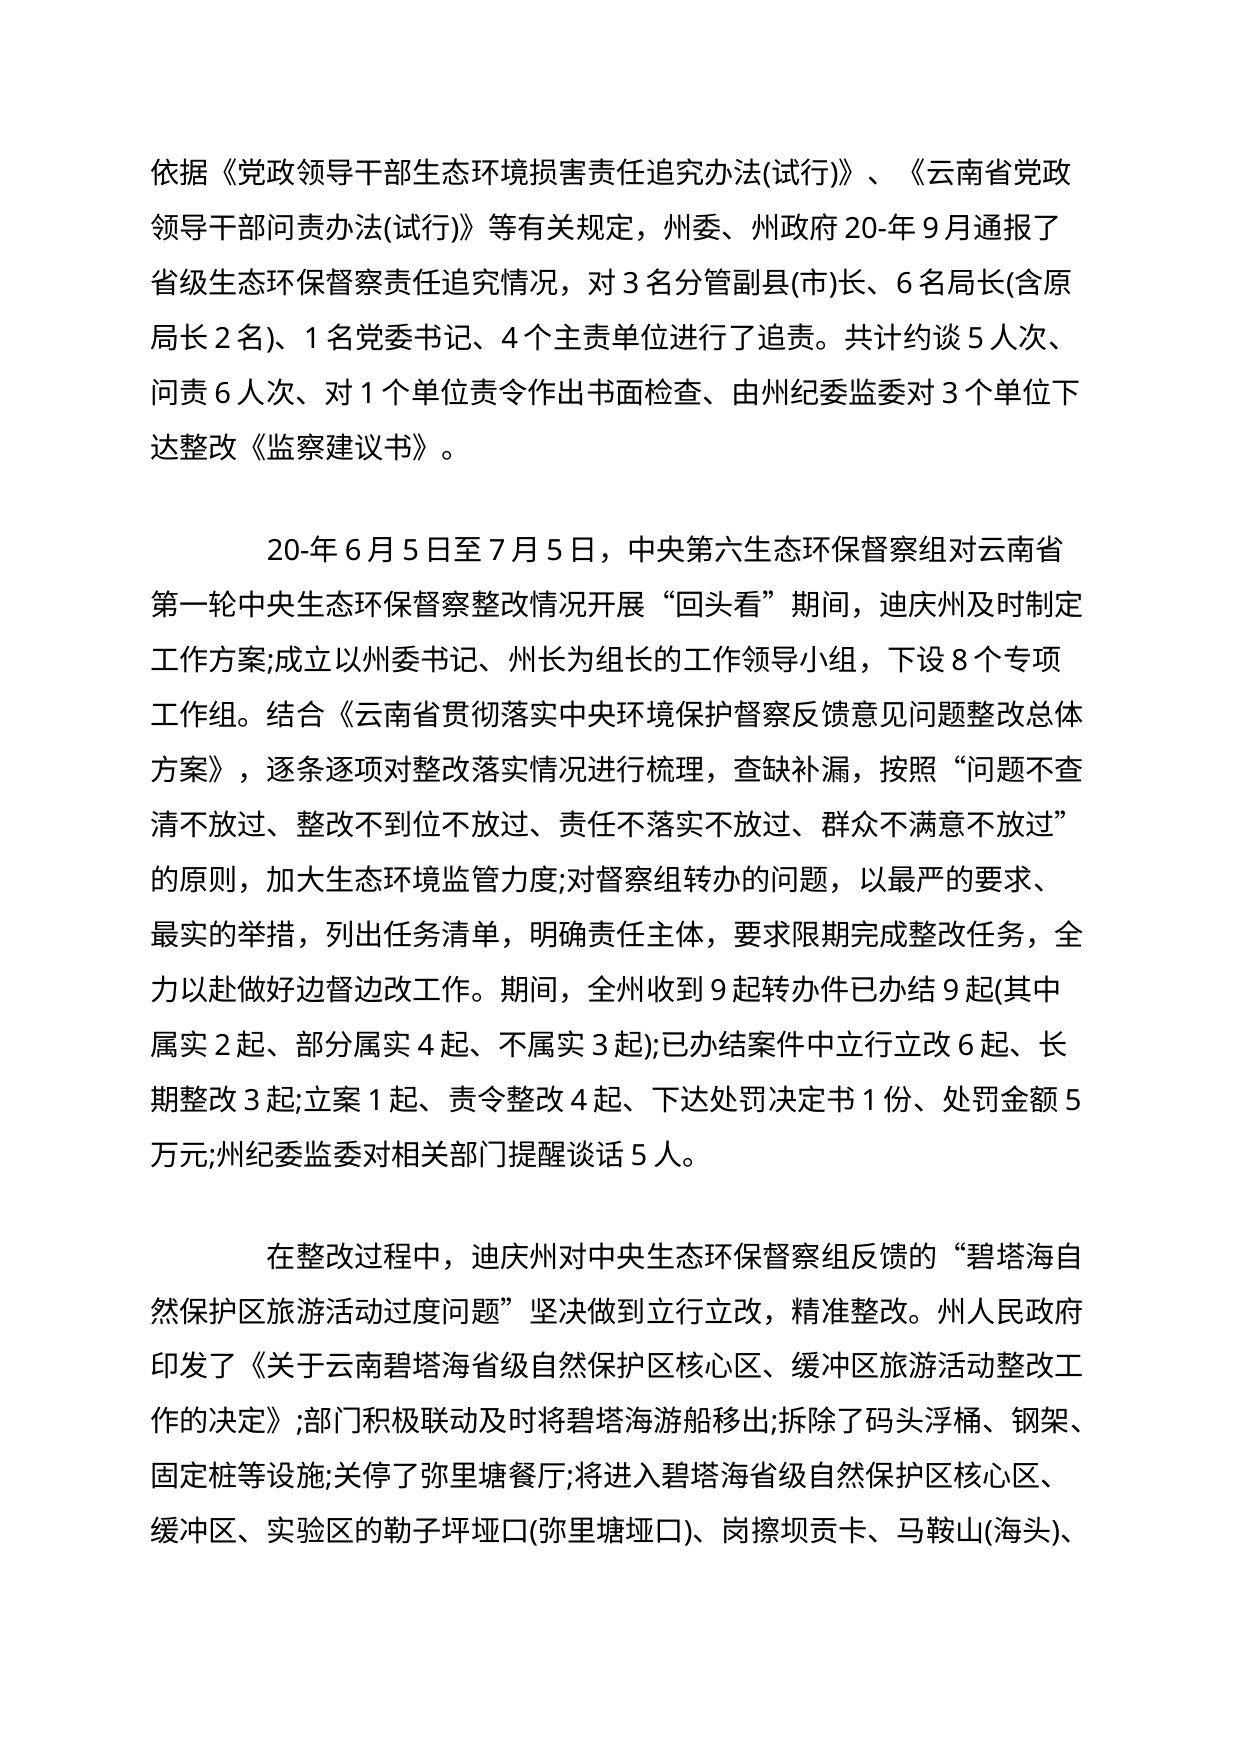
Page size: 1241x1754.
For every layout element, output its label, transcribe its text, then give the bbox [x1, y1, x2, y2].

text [150, 1233, 1090, 1550]
text 20-年6月5日至7月5日，中央第六生态环保督察组对云南省第一轮中央生态环保督察整改情况开展“回头看”期间，迪庆州及时制定工作方案;成立以州委书记、州长为组长的工作领导小组，下设8个专项工作组。结合《云南省贯彻落实中央环境保护督察反馈意见问题整改总体方案》，逐条逐项对整改落实情况进行梳理，查缺补漏，按照“问题不查清不放过、整改不到位不放过、责任不落实不放过、群众不满意不放过”的原则，加大生态环境监管力度;对督察组转办的问题，以最严的要求、最实的举措，列出任务清单，明确责任主体，要求限期完成整改任务，全力以赴做好边督边改工作。期间，全州收到9起转办件已办结9起(其中属实2起、部分属实4起、不属实3起);已办结案件中立行立改6起、长期整改3起;立案1起、责令整改4起、下达处罚决定书1份、处罚金额5万元;州纪委监委对相关部门提醒谈话5人。 [150, 527, 1090, 1174]
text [150, 150, 1090, 467]
